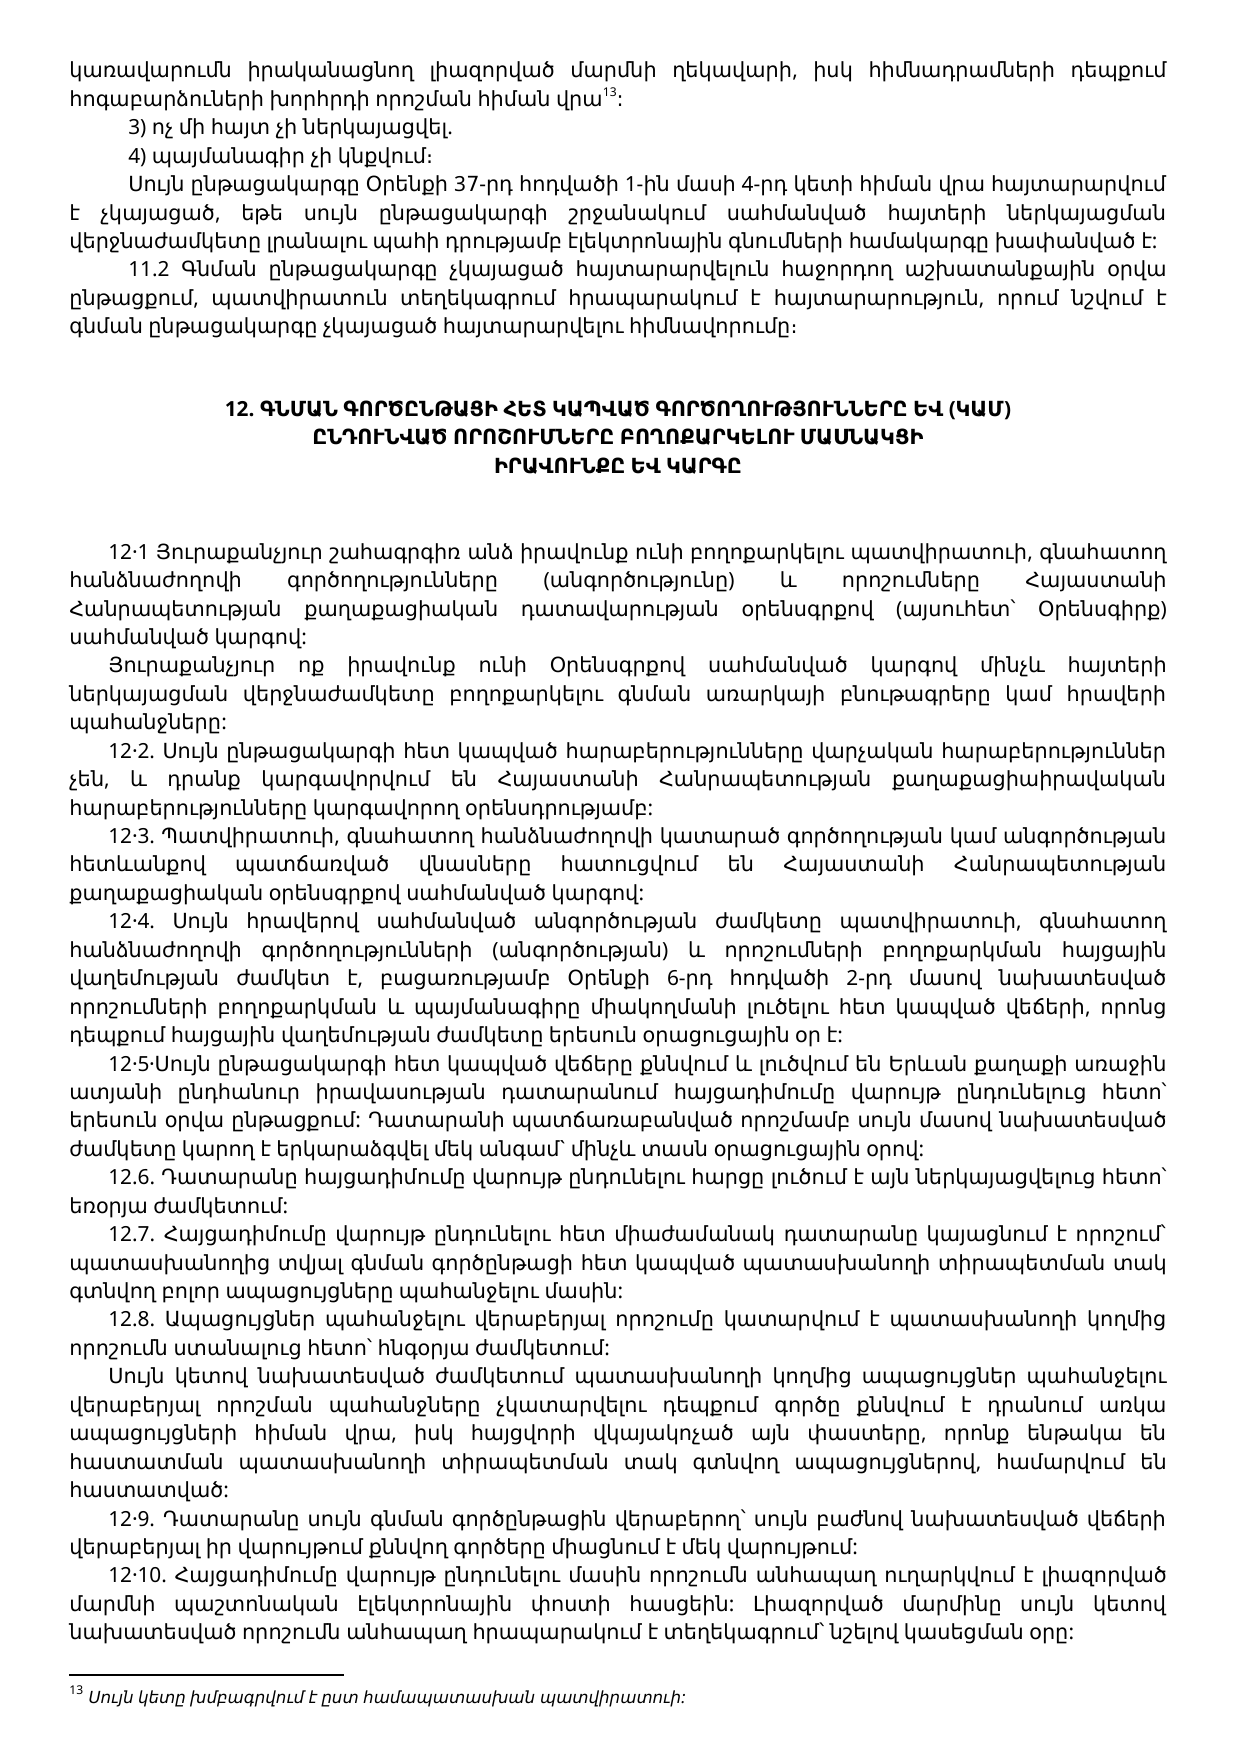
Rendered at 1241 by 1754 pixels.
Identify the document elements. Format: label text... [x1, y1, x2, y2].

text 12․10. Հայցադիմումը վարույթ ընդունելու մասին որոշումն անհապաղ ուղարկվում է լիազորված մարմնի պաշտոնական էլեկտրոնային փոստի հասցեին: Լիազորված մարմինը սույն կետով նախատեսված որոշումն անհապաղ հրապարակում է տեղեկագրում՝ նշելով կասեցման օրը: [69, 1561, 1167, 1646]
text 12․2. Սույն ընթացակարգի հետ կապված հարաբերությունները վարչական հարաբերություններ չեն, և դրանք կարգավորվում են Հայաստանի Հանրապետության քաղաքացիաիրավական հարաբերությունները կարգավորող օրենսդրությամբ: [69, 736, 1167, 821]
text 3) ոչ մի հայտ չի ներկայացվել. [69, 112, 1167, 141]
text 12․3. Պատվիրատուի, գնահատող հանձնաժողովի կատարած գործողության կամ անգործության հետևանքով պատճառված վնասները հատուցվում են Հայաստանի Հանրապետության քաղաքացիական օրենսգրքով սահմանված կարգով: [69, 821, 1167, 906]
text 12․4. Սույն հրավերով սահմանված անգործության ժամկետը պատվիրատուի, գնահատող հանձնաժողովի գործողությունների (անգործության) և որոշումների բողոքարկման հայցային վաղեմության ժամկետ է, բացառությամբ Օրենքի 6-րդ հոդվածի 2-րդ մասով նախատեսված որոշումների բողոքարկման և պայմանագիրը միակողմանի լուծելու հետ կապված վեճերի, որոնց դեպքում հայցային վաղեմության ժամկետը երեսուն օրացուցային օր է: [69, 906, 1167, 1049]
text 12․5․Սույն ընթացակարգի հետ կապված վեճերը քննվում և լուծվում են Երևան քաղաքի առաջին ատյանի ընդհանուր իրավասության դատարանում հայցադիմումը վարույթ ընդունելուց հետո՝ երեսուն օրվա ընթացքում: Դատարանի պատճառաբանված որոշմամբ սույն մասով նախատեսված ժամկետը կարող է երկարաձգվել մեկ անգամ` մինչև տասն օրացուցային օրով: [69, 1049, 1167, 1162]
text 12. ԳՆՄԱՆ ԳՈՐԾԸՆԹԱՑԻ ՀԵՏ ԿԱՊՎԱԾ ԳՈՐԾՈՂՈՒԹՅՈՒՆՆԵՐԸ ԵՎ (ԿԱՄ) [69, 394, 1167, 422]
text 11.2 Գնման ընթացակարգը չկայացած հայտարարվելուն հաջորդող աշխատանքային օրվա ընթացքում, պատվիրատուն տեղեկագրում հրապարակում է հայտարարություն, որում նշվում է գնման ընթացակարգը չկայացած հայտարարվելու հիմնավորումը։ [69, 254, 1167, 340]
text ԸՆԴՈՒՆՎԱԾ ՈՐՈՇՈՒՄՆԵՐԸ ԲՈՂՈՔԱՐԿԵԼՈՒ ՄԱՍՆԱԿՑԻ [69, 422, 1167, 451]
text 4) պայմանագիր չի կնքվում։ [69, 141, 1167, 169]
text Սույն ընթացակարգը Օրենքի 37-րդ հոդվածի 1-ին մասի 4-րդ կետի հիման վրա հայտարարվում է չկայացած, եթե սույն ընթացակարգի շրջանակում սահմանված հայտերի ներկայացման վերջնաժամկետը լրանալու պահի դրությամբ էլեկտրոնային գնումների համակարգը խափանված է: [69, 169, 1167, 254]
text 12․9. Դատարանը սույն գնման գործընթացին վերաբերող՝ սույն բաժնով նախատեսված վեճերի վերաբերյալ իր վարույթում քննվող գործերը միացնում է մեկ վարույթում: [69, 1504, 1167, 1561]
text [69, 56, 1167, 112]
text Յուրաքանչյուր ոք իրավունք ունի Օրենսգրքով սահմանված կարգով մինչև հայտերի ներկայացման վերջնաժամկետը բողոքարկելու գնման առարկայի բնութագրերը կամ հրավերի պահանջները: [69, 651, 1167, 736]
text 12.6. Դատարանը հայցադիմումը վարույթ ընդունելու հարցը լուծում է այն ներկայացվելուց հետո՝ եռօրյա ժամկետում: [69, 1162, 1167, 1219]
text Սույն կետով նախատեսված ժամկետում պատասխանողի կողմից ապացույցներ պահանջելու վերաբերյալ որոշման պահանջները չկատարվելու դեպքում գործը քննվում է դրանում առկա ապացույցների հիման վրա, իսկ հայցվորի վկայակոչած այն փաստերը, որոնք ենթակա են հաստատման պատասխանողի տիրապետման տակ գտնվող ապացույցներով, համարվում են հաստատված: [69, 1361, 1167, 1504]
text 12․1 Յուրաքանչյուր շահագրգիռ անձ իրավունք ունի բողոքարկելու պատվիրատուի, գնահատող հանձնաժողովի գործողությունները (անգործությունը) և որոշումները Հայաստանի Հանրապետության քաղաքացիական դատավարության օրենսգրքով (այսուհետ՝ Օրենսգիրք) սահմանված կարգով: [69, 537, 1167, 651]
text 12.7. Հայցադիմումը վարույթ ընդունելու հետ միաժամանակ դատարանը կայացնում է որոշում՝ պատասխանողից տվյալ գնման գործընթացի հետ կապված պատասխանողի տիրապետման տակ գտնվող բոլոր ապացույցները պահանջելու մասին: [69, 1219, 1167, 1304]
text 12.8. Ապացույցներ պահանջելու վերաբերյալ որոշումը կատարվում է պատասխանողի կողմից որոշումն ստանալուց հետո՝ հնգօրյա ժամկետում: [69, 1304, 1167, 1361]
text ԻՐԱՎՈՒՆՔԸ ԵՎ ԿԱՐԳԸ [69, 451, 1167, 479]
